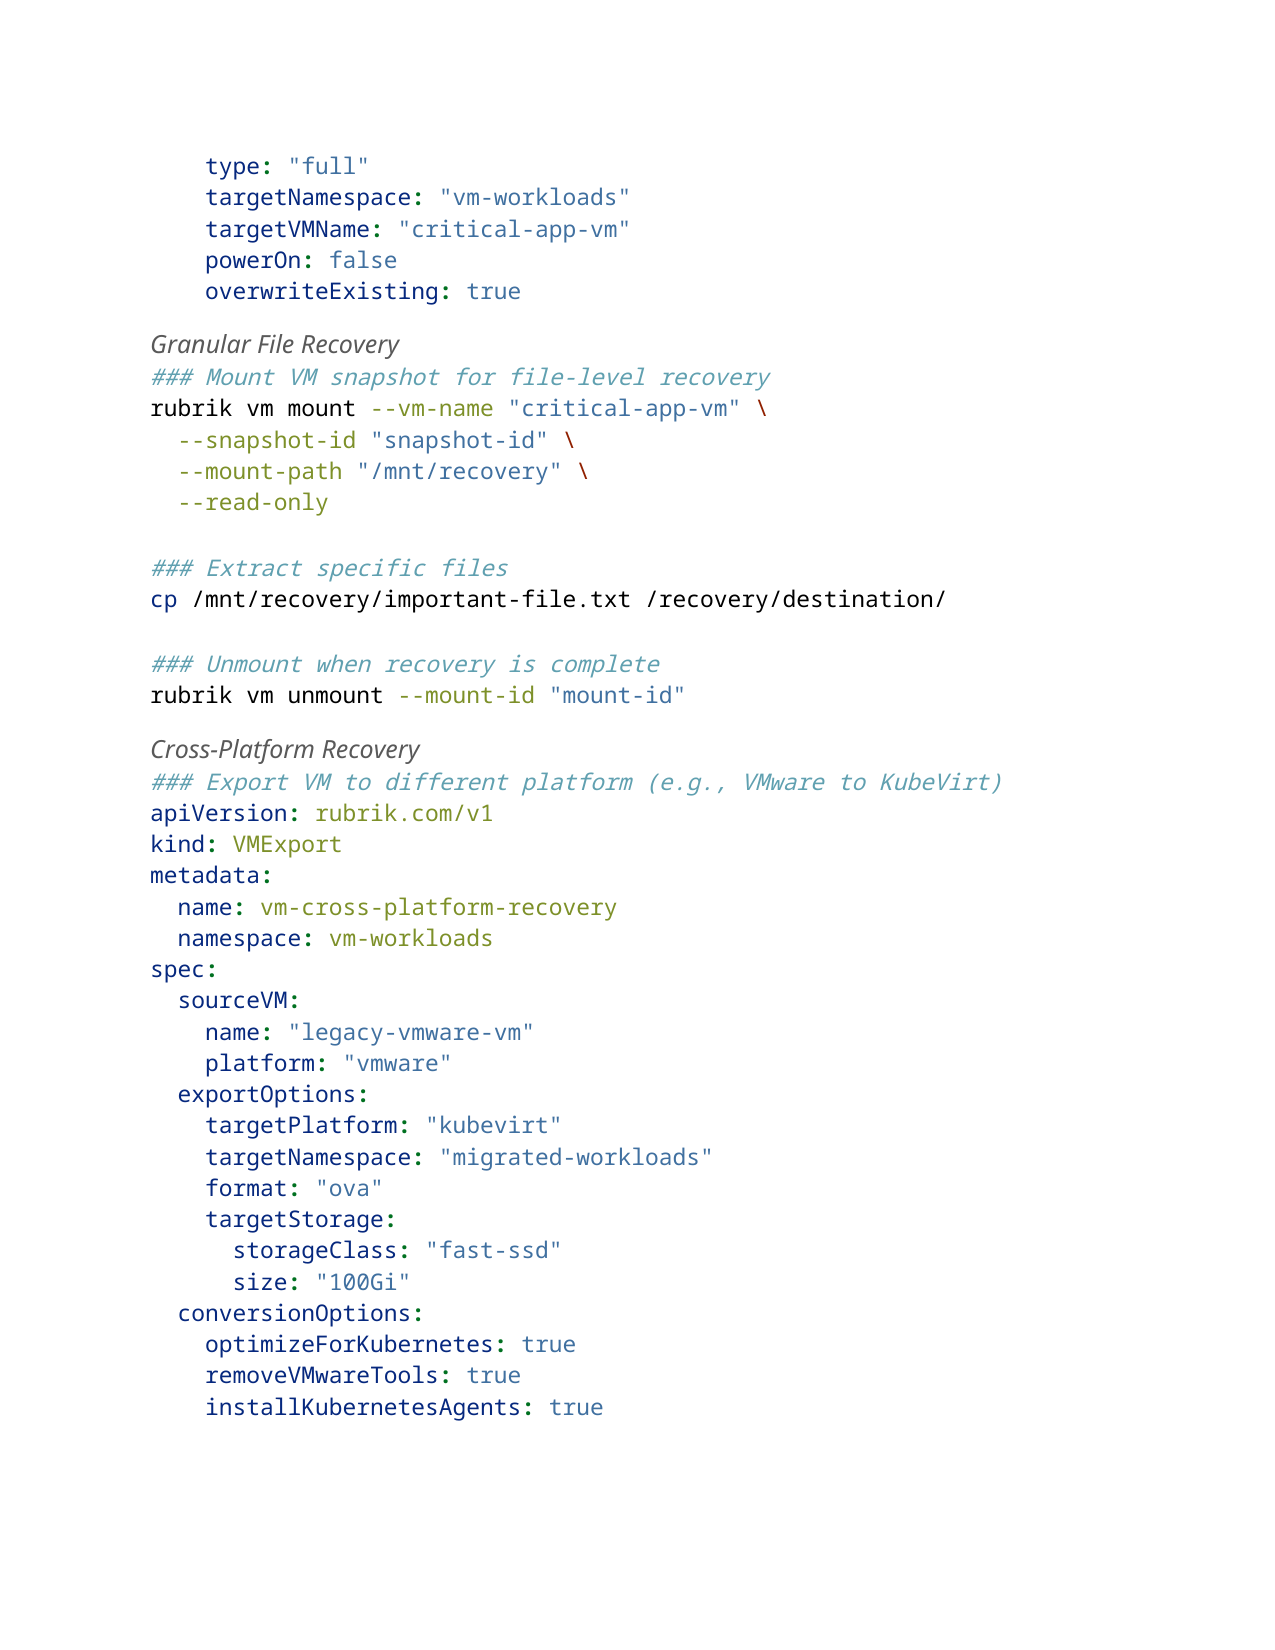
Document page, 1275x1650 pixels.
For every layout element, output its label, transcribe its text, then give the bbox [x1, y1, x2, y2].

subtitle Cross-Platform Recovery [150, 731, 1125, 765]
text ### Mount VM snapshot for file-level recovery rubrik vm mount --vm-name "critical-app-vm" \ --snapshot-id "snapshot-id" \ --mount-path "/mnt/recovery" \ --read-only ### Extract specific files cp /mnt/recovery/important-file.txt /recovery/destination/ ### Unmount when recovery is complete rubrik vm unmount --mount-id "mount-id" [150, 361, 1125, 711]
subtitle Granular File Recovery [150, 327, 1125, 361]
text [150, 150, 1125, 306]
text ### Export VM to different platform (e.g., VMware to KubeVirt) apiVersion: rubrik.com/v1 kind: VMExport metadata: name: vm-cross-platform-recovery namespace: vm-workloads spec: sourceVM: name: "legacy-vmware-vm" platform: "vmware" exportOptions: targetPlatform: "kubevirt" targetNamespace: "migrated-workloads" format: "ova" targetStorage: storageClass: "fast-ssd" size: "100Gi" conversionOptions: optimizeForKubernetes: true removeVMwareTools: true installKubernetesAgents: true [150, 765, 1125, 1422]
